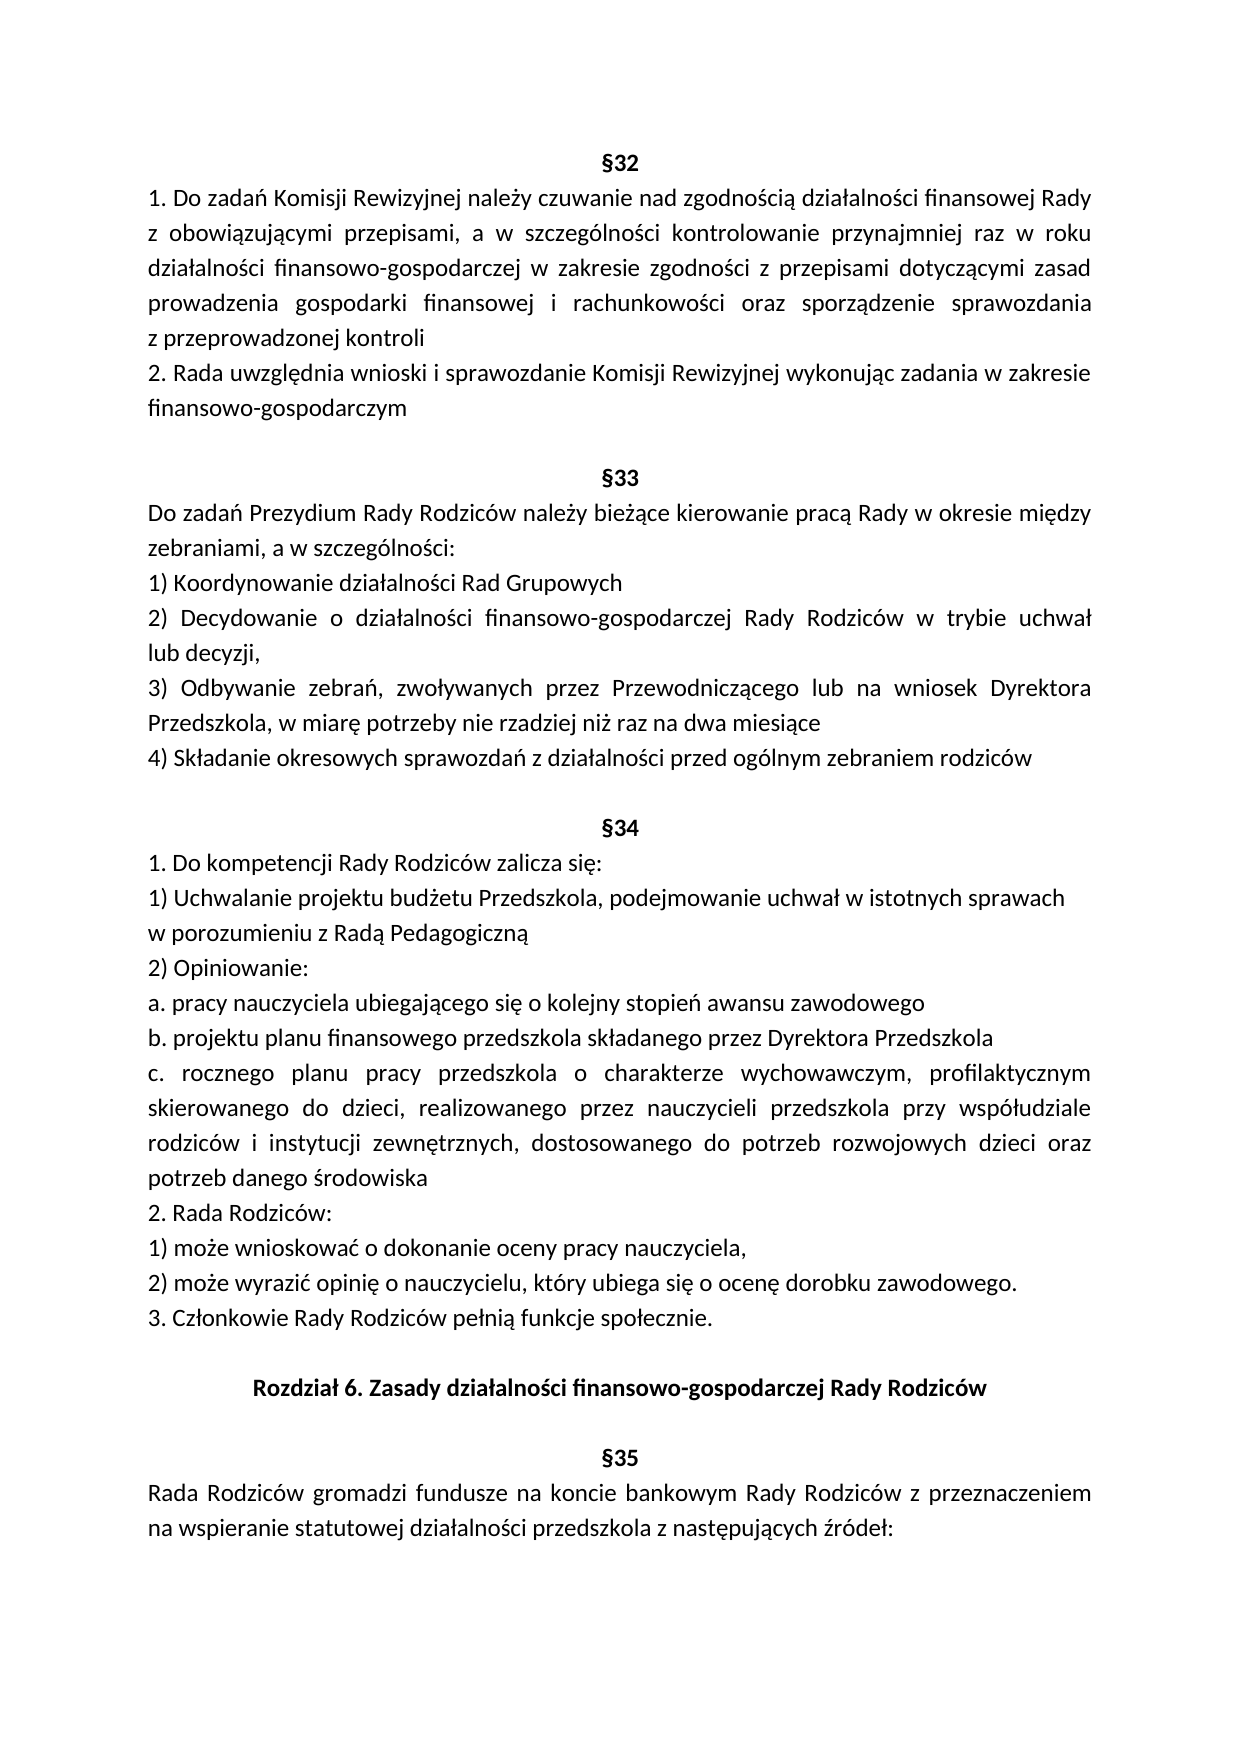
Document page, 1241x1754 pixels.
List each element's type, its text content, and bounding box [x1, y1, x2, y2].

text b. projektu planu finansowego przedszkola składanego przez Dyrektora Przedszkola [148, 1023, 1093, 1053]
text 3) Odbywanie zebrań, zwoływanych przez Przewodniczącego lub na wniosek Dyrektora Przedszkola, w miarę potrzeby nie rzadziej niż raz na dwa miesiące [148, 673, 1093, 738]
text 1) może wnioskować o dokonanie oceny pracy nauczyciela, [148, 1233, 1093, 1263]
text 4) Składanie okresowych sprawozdań z działalności przed ogólnym zebraniem rodziców [148, 743, 1093, 773]
text c. rocznego planu pracy przedszkola o charakterze wychowawczym, profilaktycznym skierowanego do dzieci, realizowanego przez nauczycieli przedszkola przy współudziale rodziców i instytucji zewnętrznych, dostosowanego do potrzeb rozwojowych dzieci oraz potrzeb danego środowiska [148, 1058, 1093, 1193]
text 2) Opiniowanie: [148, 953, 1093, 983]
text Do zadań Prezydium Rady Rodziców należy bieżące kierowanie pracą Rady w okresie między zebraniami, a w szczególności: [148, 498, 1093, 563]
text §34 [148, 813, 1093, 843]
text 1. Do kompetencji Rady Rodziców zalicza się: [148, 848, 1093, 878]
text 2. Rada uwzględnia wnioski i sprawozdanie Komisji Rewizyjnej wykonując zadania w zakresie finansowo-gospodarczym [148, 358, 1093, 423]
text a. pracy nauczyciela ubiegającego się o kolejny stopień awansu zawodowego [148, 988, 1093, 1018]
text §33 [148, 463, 1093, 493]
text 2. Rada Rodziców: [148, 1198, 1093, 1228]
text §32 [148, 148, 1093, 178]
text 2) Decydowanie o działalności finansowo-gospodarczej Rady Rodziców w trybie uchwał lub decyzji, [148, 603, 1093, 668]
text 2) może wyrazić opinię o nauczycielu, który ubiega się o ocenę dorobku zawodowego. [148, 1268, 1093, 1298]
text 3. Członkowie Rady Rodziców pełnią funkcje społecznie. [148, 1303, 1093, 1333]
text §35 [148, 1443, 1093, 1473]
text Rada Rodziców gromadzi fundusze na koncie bankowym Rady Rodziców z przeznaczeniem na wspieranie statutowej działalności przedszkola z następujących źródeł: [148, 1478, 1093, 1543]
text 1) Koordynowanie działalności Rad Grupowych [148, 568, 1093, 598]
text 1) Uchwalanie projektu budżetu Przedszkola, podejmowanie uchwał w istotnych sprawach [148, 883, 1093, 913]
text 1. Do zadań Komisji Rewizyjnej należy czuwanie nad zgodnością działalności finansowej Rady z obowiązującymi przepisami, a w szczególności kontrolowanie przynajmniej raz w roku działalności finansowo-gospodarczej w zakresie zgodności z przepisami dotyczącymi zasad prowadzenia gospodarki finansowej i rachunkowości oraz sporządzenie sprawozdania z przeprowadzonej kontroli [148, 183, 1093, 353]
text Rozdział 6. Zasady działalności finansowo-gospodarczej Rady Rodziców [148, 1373, 1093, 1403]
text w porozumieniu z Radą Pedagogiczną [148, 918, 1093, 948]
